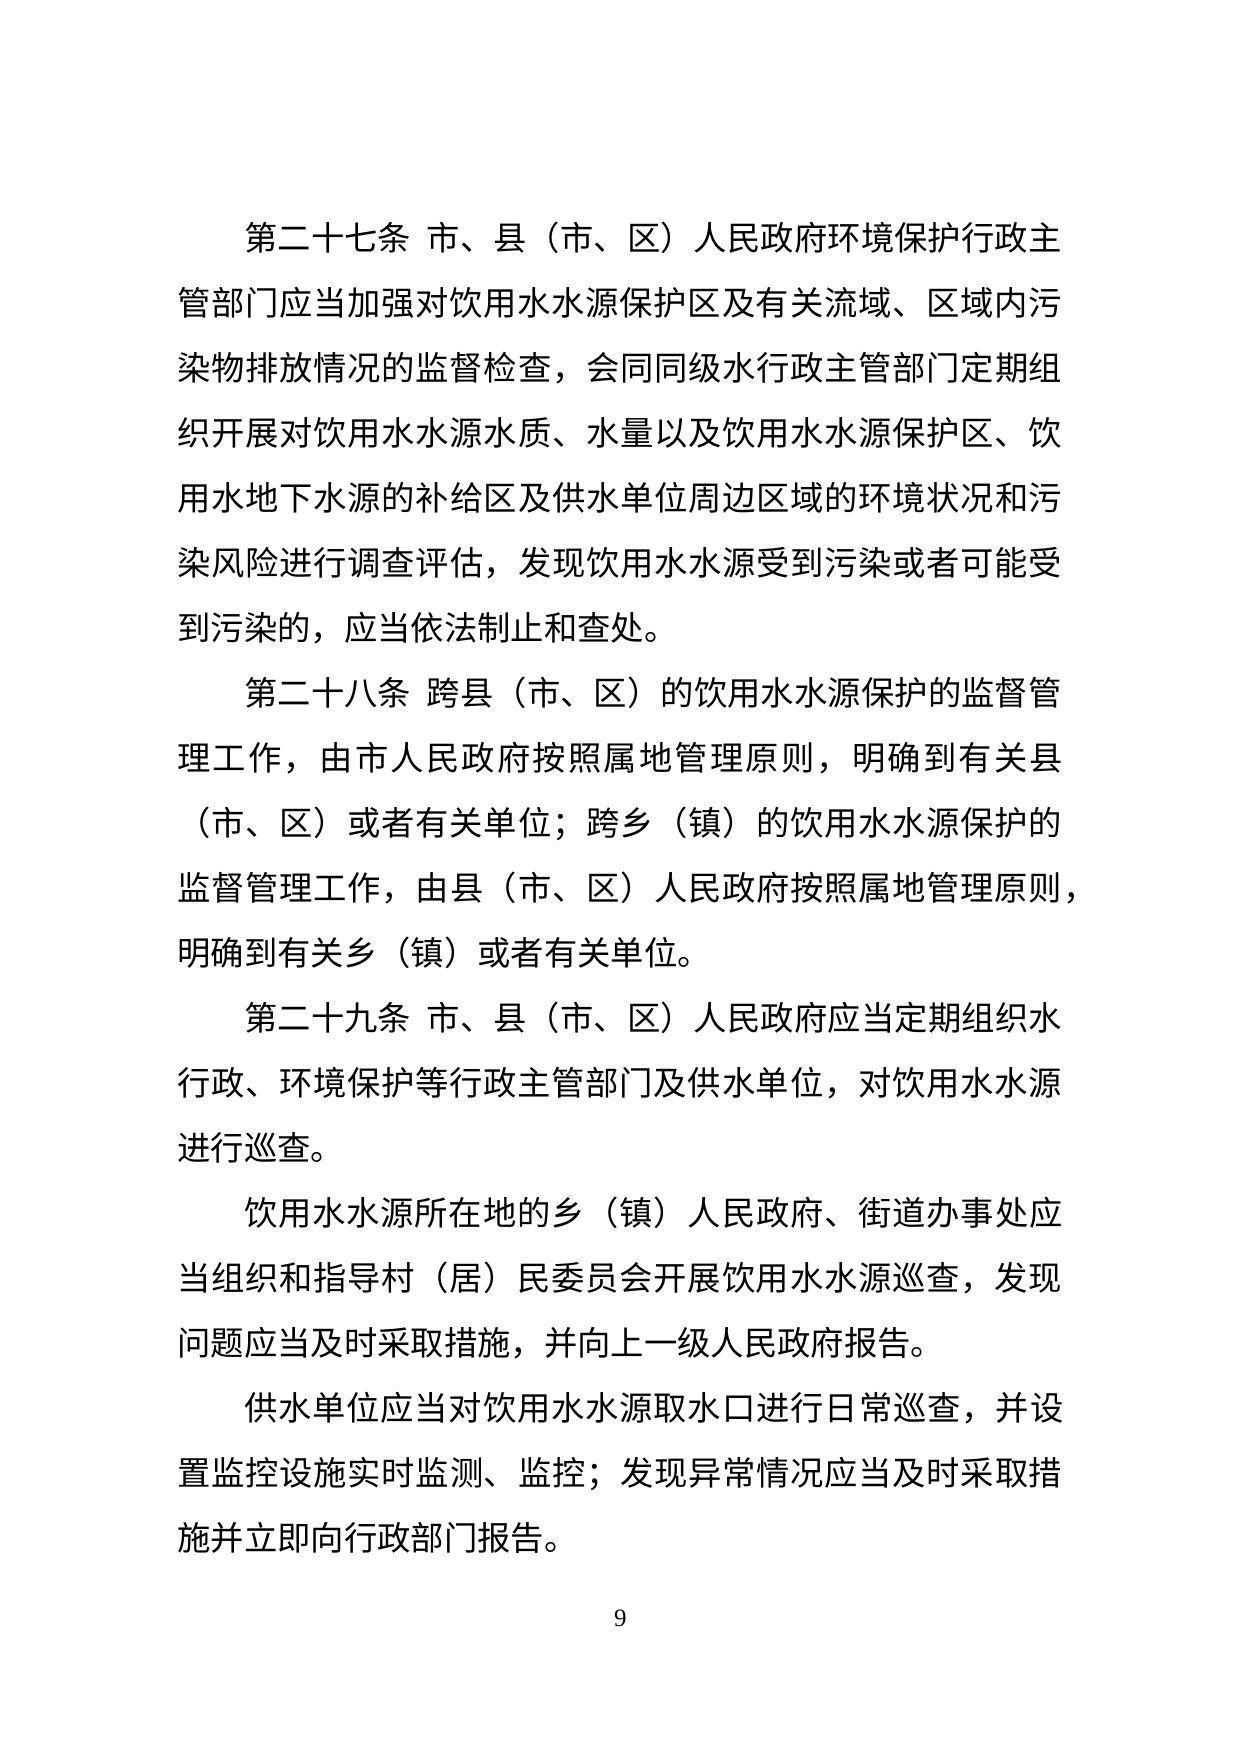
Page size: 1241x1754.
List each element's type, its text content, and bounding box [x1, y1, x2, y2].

text 饮用水水源所在地的乡（镇）人民政府、街道办事处应当组织和指导村（居）民委员会开展饮用水水源巡查，发现问题应当及时采取措施，并向上一级人民政府报告。 [177, 1178, 1063, 1373]
text 第二十八条 跨县（市、区）的饮用水水源保护的监督管理工作，由市人民政府按照属地管理原则，明确到有关县（市、区）或者有关单位；跨乡（镇）的饮用水水源保护的监督管理工作，由县（市、区）人民政府按照属地管理原则，明确到有关乡（镇）或者有关单位。 [177, 658, 1063, 983]
text 供水单位应当对饮用水水源取水口进行日常巡查，并设置监控设施实时监测、监控；发现异常情况应当及时采取措施并立即向行政部门报告。 [177, 1373, 1063, 1568]
text 第二十七条 市、县（市、区）人民政府环境保护行政主管部门应当加强对饮用水水源保护区及有关流域、区域内污染物排放情况的监督检查，会同同级水行政主管部门定期组织开展对饮用水水源水质、水量以及饮用水水源保护区、饮用水地下水源的补给区及供水单位周边区域的环境状况和污染风险进行调查评估，发现饮用水水源受到污染或者可能受到污染的，应当依法制止和查处。 [177, 203, 1063, 658]
text 第二十九条 市、县（市、区）人民政府应当定期组织水行政、环境保护等行政主管部门及供水单位，对饮用水水源进行巡查。 [177, 983, 1063, 1178]
